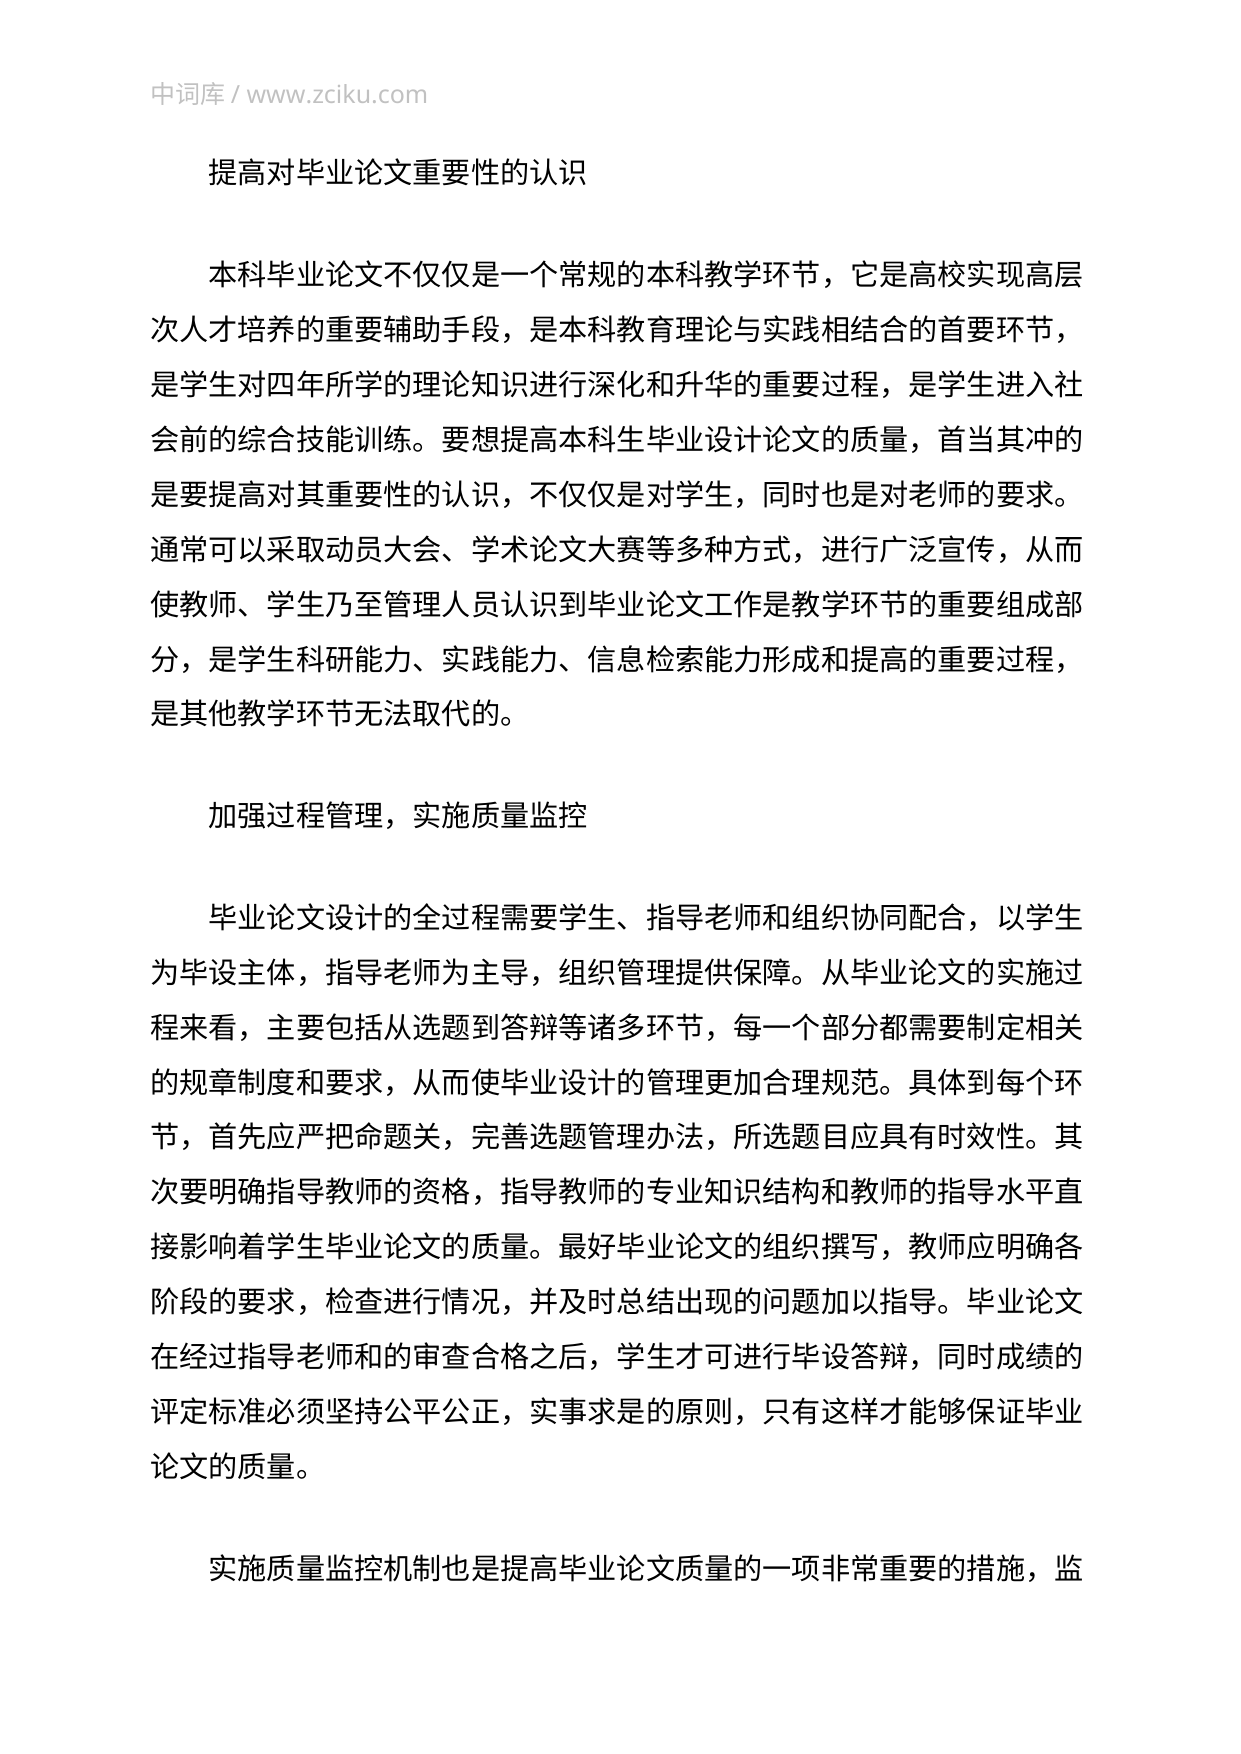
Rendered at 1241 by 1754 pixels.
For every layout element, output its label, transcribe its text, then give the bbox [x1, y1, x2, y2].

text 本科毕业论文不仅仅是一个常规的本科教学环节，它是高校实现高层次人才培养的重要辅助手段，是本科教育理论与实践相结合的首要环节，是学生对四年所学的理论知识进行深化和升华的重要过程，是学生进入社会前的综合技能训练。要想提高本科生毕业设计论文的质量，首当其冲的是要提高对其重要性的认识，不仅仅是对学生，同时也是对老师的要求。通常可以采取动员大会、学术论文大赛等多种方式，进行广泛宣传，从而使教师、学生乃至管理人员认识到毕业论文工作是教学环节的重要组成部分，是学生科研能力、实践能力、信息检索能力形成和提高的重要过程，是其他教学环节无法取代的。 [150, 252, 1090, 733]
text 毕业论文设计的全过程需要学生、指导老师和组织协同配合，以学生为毕设主体，指导老师为主导，组织管理提供保障。从毕业论文的实施过程来看，主要包括从选题到答辩等诸多环节，每一个部分都需要制定相关的规章制度和要求，从而使毕业设计的管理更加合理规范。具体到每个环节，首先应严把命题关，完善选题管理办法，所选题目应具有时效性。其次要明确指导教师的资格，指导教师的专业知识结构和教师的指导水平直接影响着学生毕业论文的质量。最好毕业论文的组织撰写，教师应明确各阶段的要求，检查进行情况，并及时总结出现的问题加以指导。毕业论文在经过指导老师和的审查合格之后，学生才可进行毕设答辩，同时成绩的评定标准必须坚持公平公正，实事求是的原则，只有这样才能够保证毕业论文的质量。 [150, 894, 1090, 1486]
text 加强过程管理，实施质量监控 [150, 793, 1090, 835]
text 提高对毕业论文重要性的认识 [150, 150, 1090, 192]
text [150, 1545, 1090, 1587]
